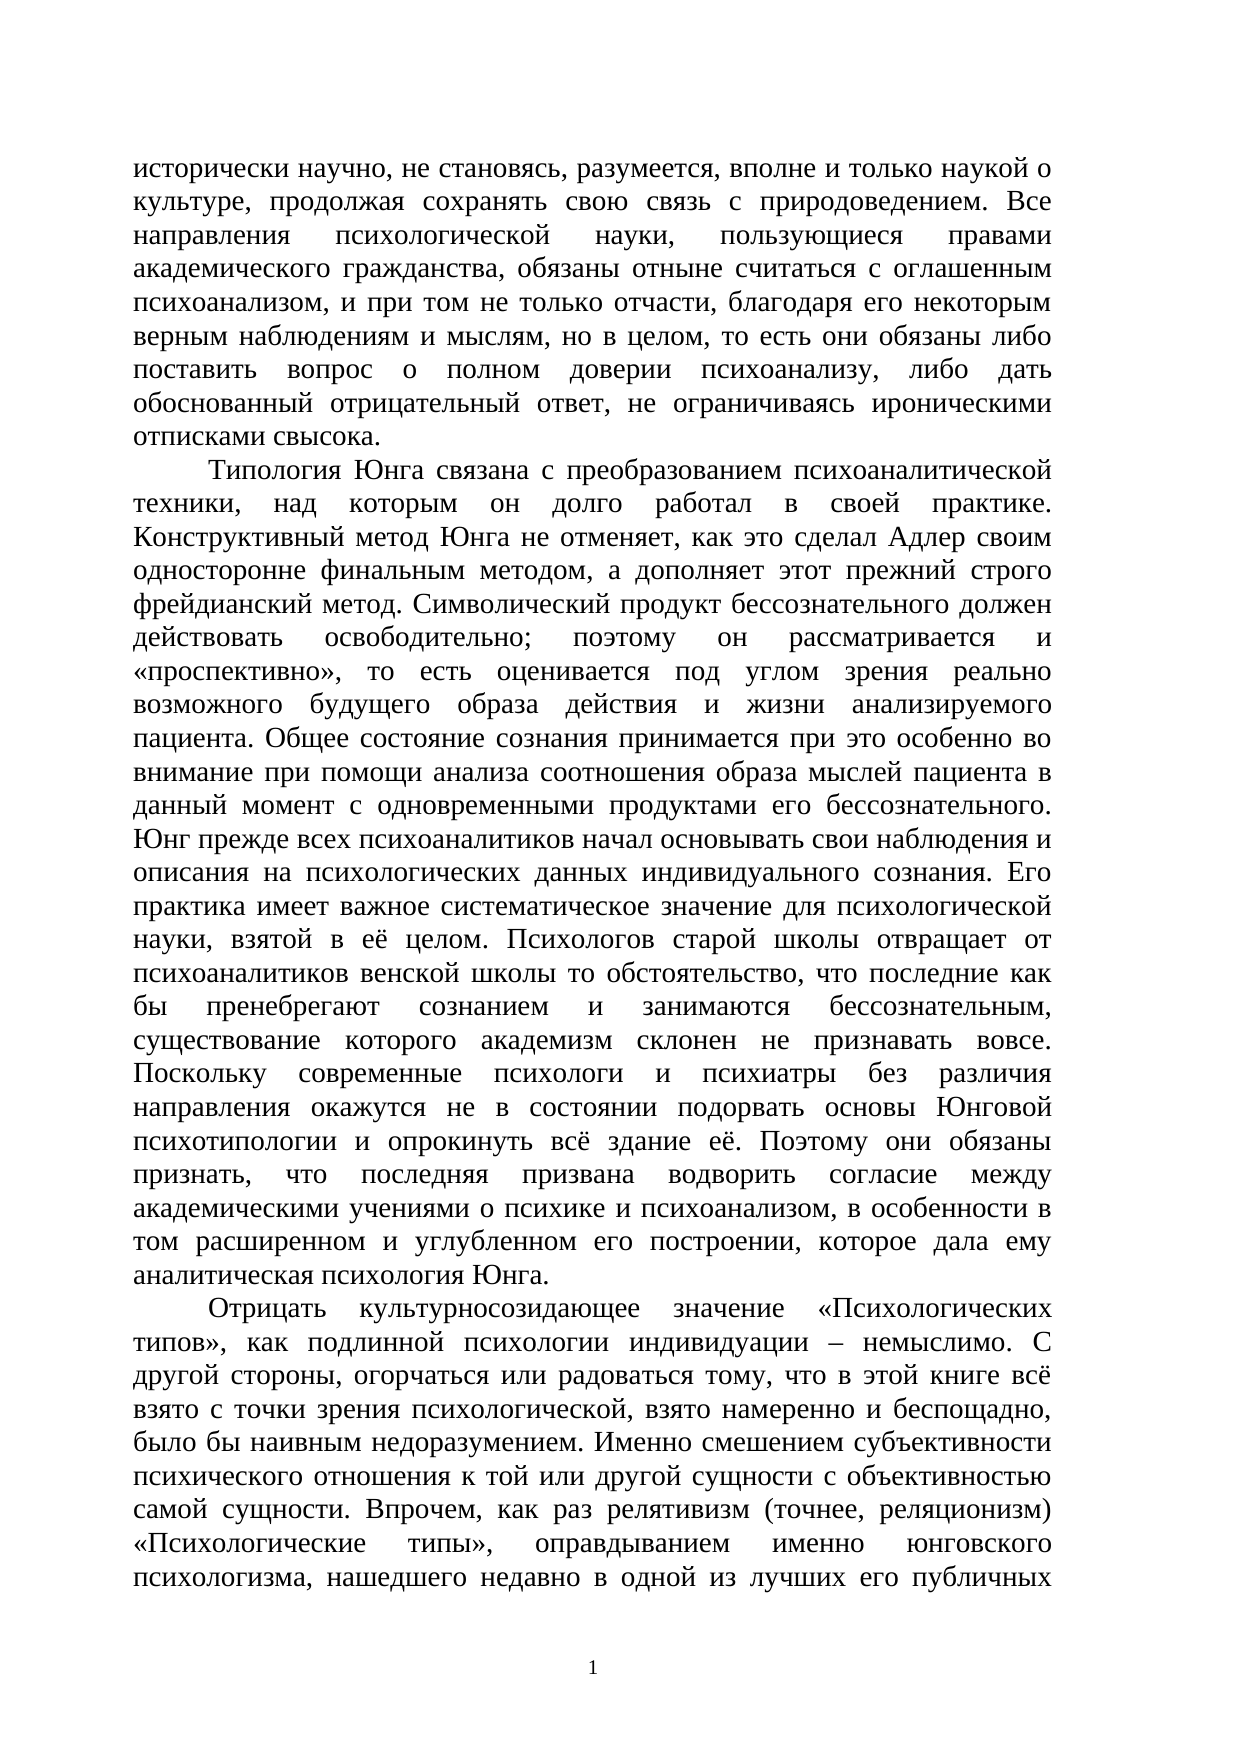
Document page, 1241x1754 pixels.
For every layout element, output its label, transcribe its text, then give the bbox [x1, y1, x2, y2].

text Типология Юнга связана с преобразованием психоаналитической техники, над которым он долго работал в своей практике. Конструктивный метод Юнга не отменяет, как это сделал Адлер своим односторонне финальным методом, а дополняет этот прежний строго фрейдианский метод. Символический продукт бессознательного должен действовать освободительно; поэтому он рассматривается и «проспективно», то есть оценивается под углом зрения реально возможного будущего образа действия и жизни анализируемого пациента. Общее состояние сознания принимается при это особенно во внимание при помощи анализа соотношения образа мыслей пациента в данный момент с одновременными продуктами его бессознательного. Юнг прежде всех психоаналитиков начал основывать свои наблюдения и описания на психологических данных индивидуального сознания. Его практика имеет важное систематическое значение для психологической науки, взятой в её целом. Психологов старой школы отвращает от психоаналитиков венской школы то обстоятельство, что последние как бы пренебрегают сознанием и занимаются бессознательным, существование которого академизм склонен не признавать вовсе. Поскольку современные психологи и психиатры без различия направления окажутся не в состоянии подорвать основы Юнговой психотипологии и опрокинуть всё здание её. Поэтому они обязаны признать, что последняя призвана водворить согласие между академическими учениями о психике и психоанализом, в особенности в том расширенном и углубленном его построении, которое дала ему аналитическая психология Юнга. [133, 452, 1053, 1290]
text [133, 150, 1053, 452]
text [133, 1290, 1053, 1592]
